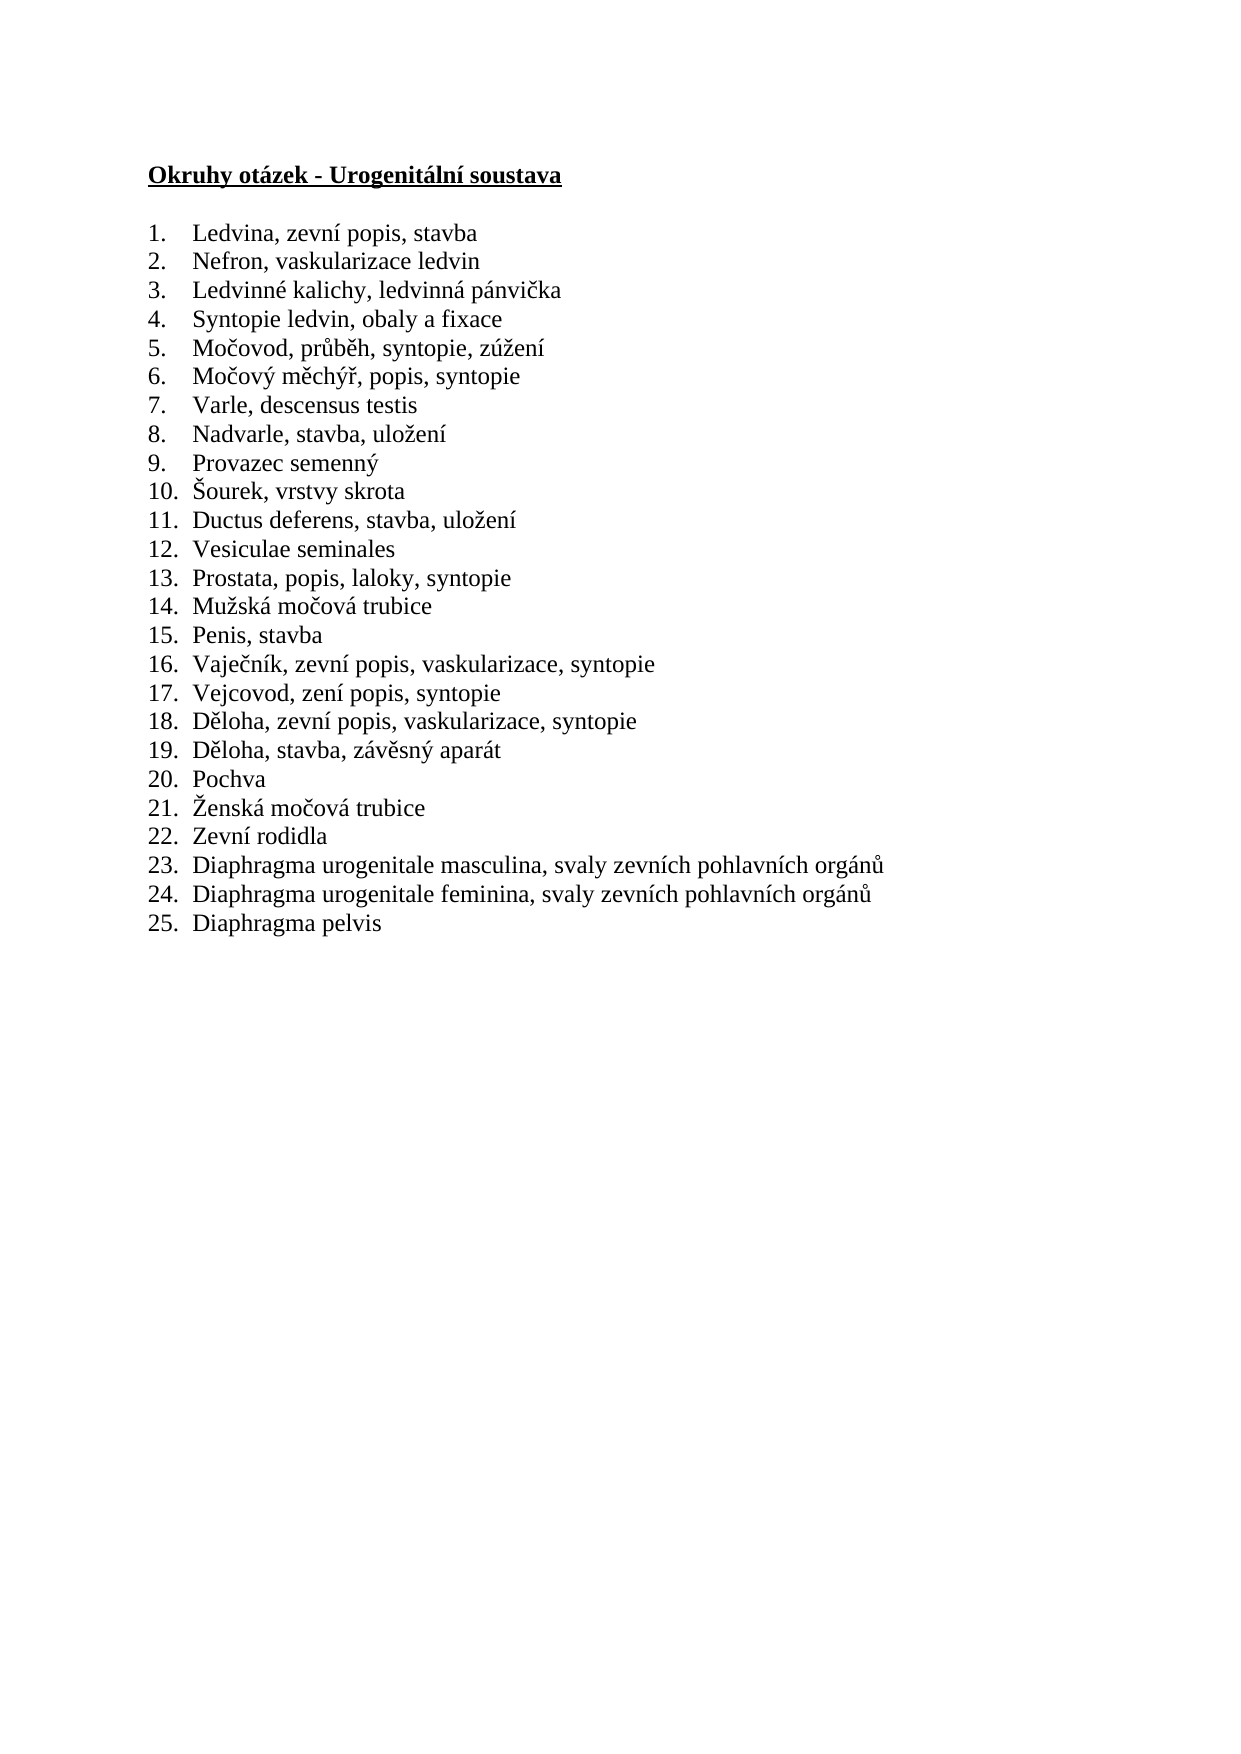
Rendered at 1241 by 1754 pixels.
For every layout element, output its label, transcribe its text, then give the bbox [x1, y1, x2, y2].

list Vesiculae seminales [148, 534, 1093, 563]
list Ledvina, zevní popis, stavba [148, 218, 1093, 246]
list Pochva [148, 764, 1093, 793]
list Ženská močová trubice [148, 793, 1093, 821]
list Močový měchýř, popis, syntopie [148, 361, 1093, 390]
list Ductus deferens, stavba, uložení [148, 505, 1093, 534]
list Prostata, popis, laloky, syntopie [148, 563, 1093, 591]
list Vejcovod, zení popis, syntopie [148, 678, 1093, 706]
list Mužská močová trubice [148, 591, 1093, 620]
list Diaphragma pelvis [148, 908, 1093, 936]
list Ledvinné kalichy, ledvinná pánvička [148, 275, 1093, 304]
list Zevní rodidla [148, 821, 1093, 850]
list Nadvarle, stavba, uložení [148, 419, 1093, 448]
list Vaječník, zevní popis, vaskularizace, syntopie [148, 649, 1093, 678]
list Penis, stavba [148, 620, 1093, 649]
list Děloha, zevní popis, vaskularizace, syntopie [148, 706, 1093, 735]
list Syntopie ledvin, obaly a fixace [148, 304, 1093, 333]
text Okruhy otázek - Urogenitální soustava [148, 160, 1093, 189]
list Diaphragma urogenitale masculina, svaly zevních pohlavních orgánů [148, 850, 1093, 879]
list Močovod, průběh, syntopie, zúžení [148, 333, 1093, 361]
list Šourek, vrstvy skrota [148, 476, 1093, 505]
list Diaphragma urogenitale feminina, svaly zevních pohlavních orgánů [148, 879, 1093, 908]
list Varle, descensus testis [148, 390, 1093, 419]
list Provazec semenný [148, 448, 1093, 476]
list Děloha, stavba, závěsný aparát [148, 735, 1093, 764]
list Nefron, vaskularizace ledvin [148, 246, 1093, 275]
